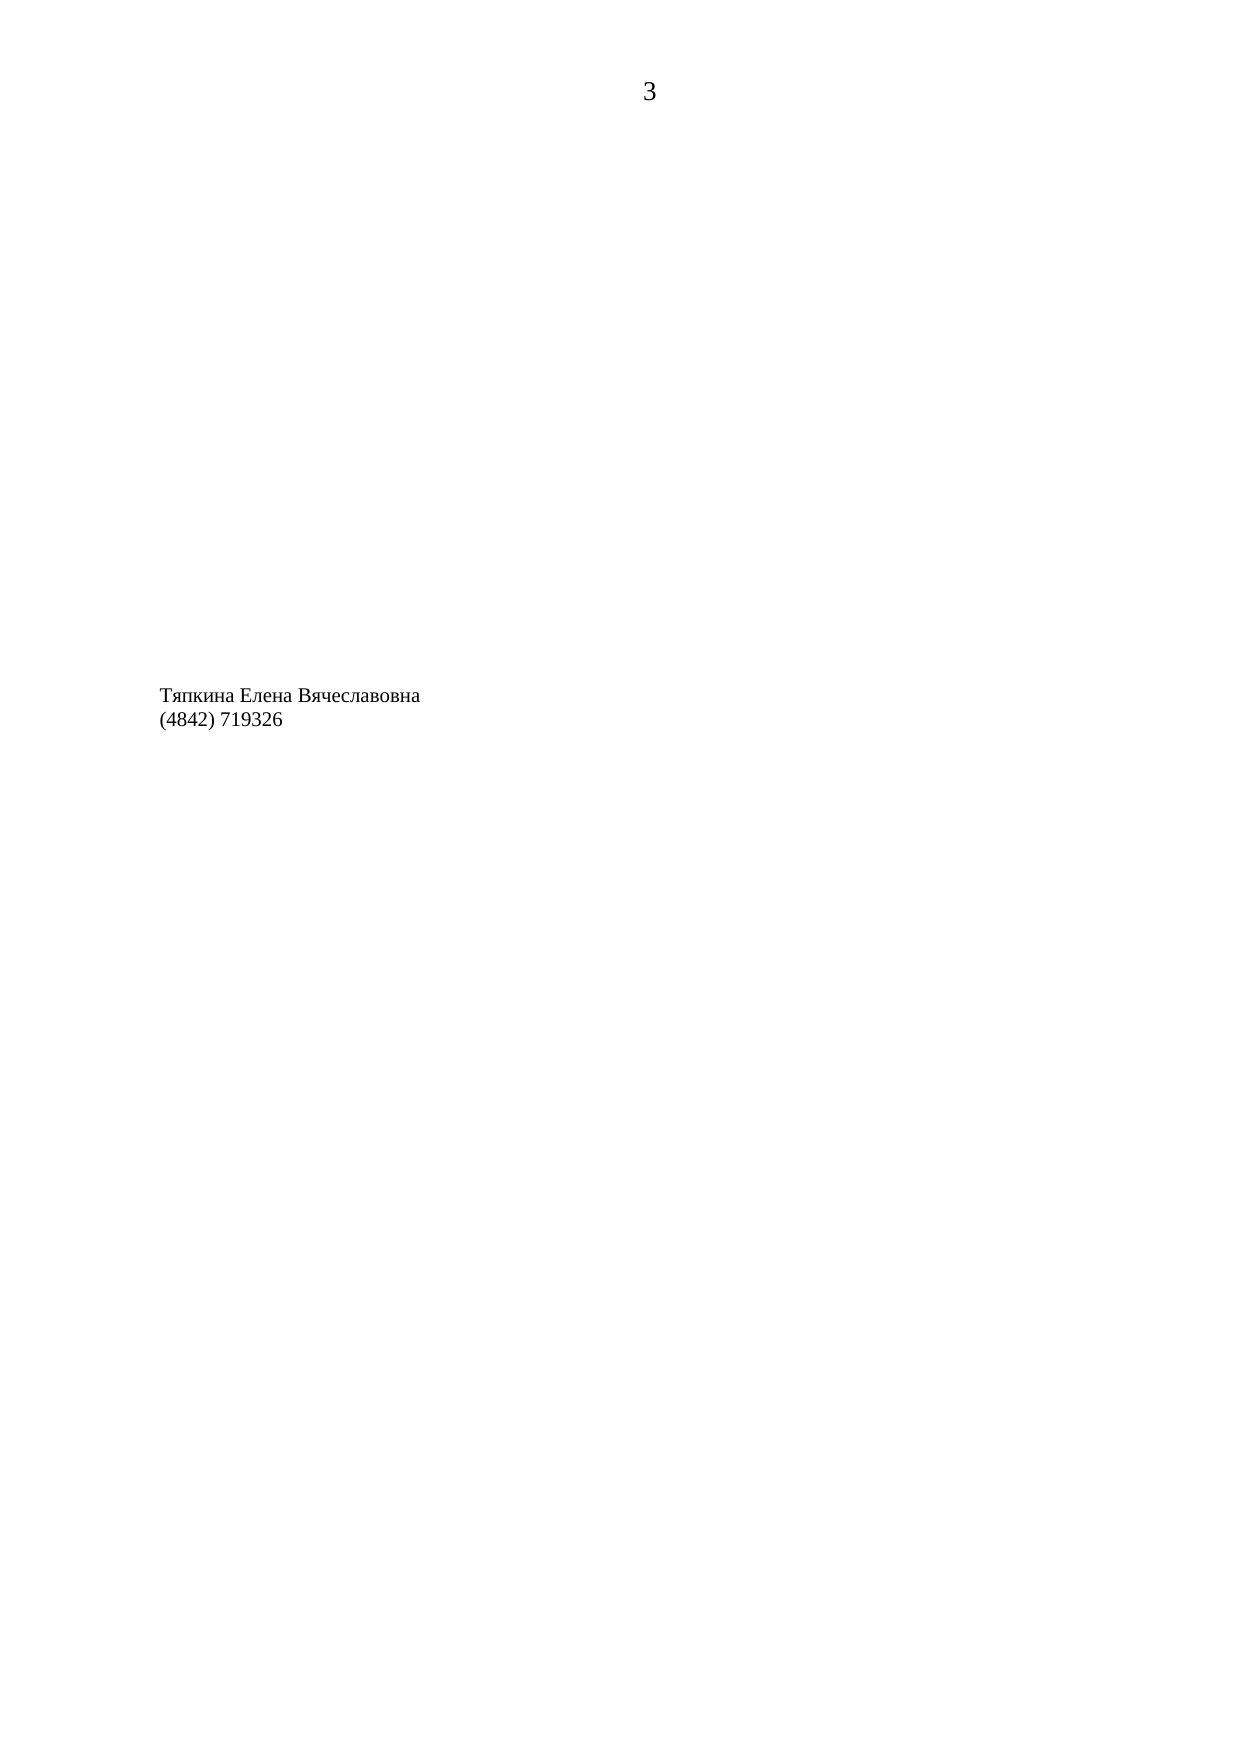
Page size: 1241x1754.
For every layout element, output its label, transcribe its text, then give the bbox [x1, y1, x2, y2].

text Тяпкина Елена Вячеславовна [159, 683, 552, 707]
text (4842) 719326 [159, 707, 552, 731]
